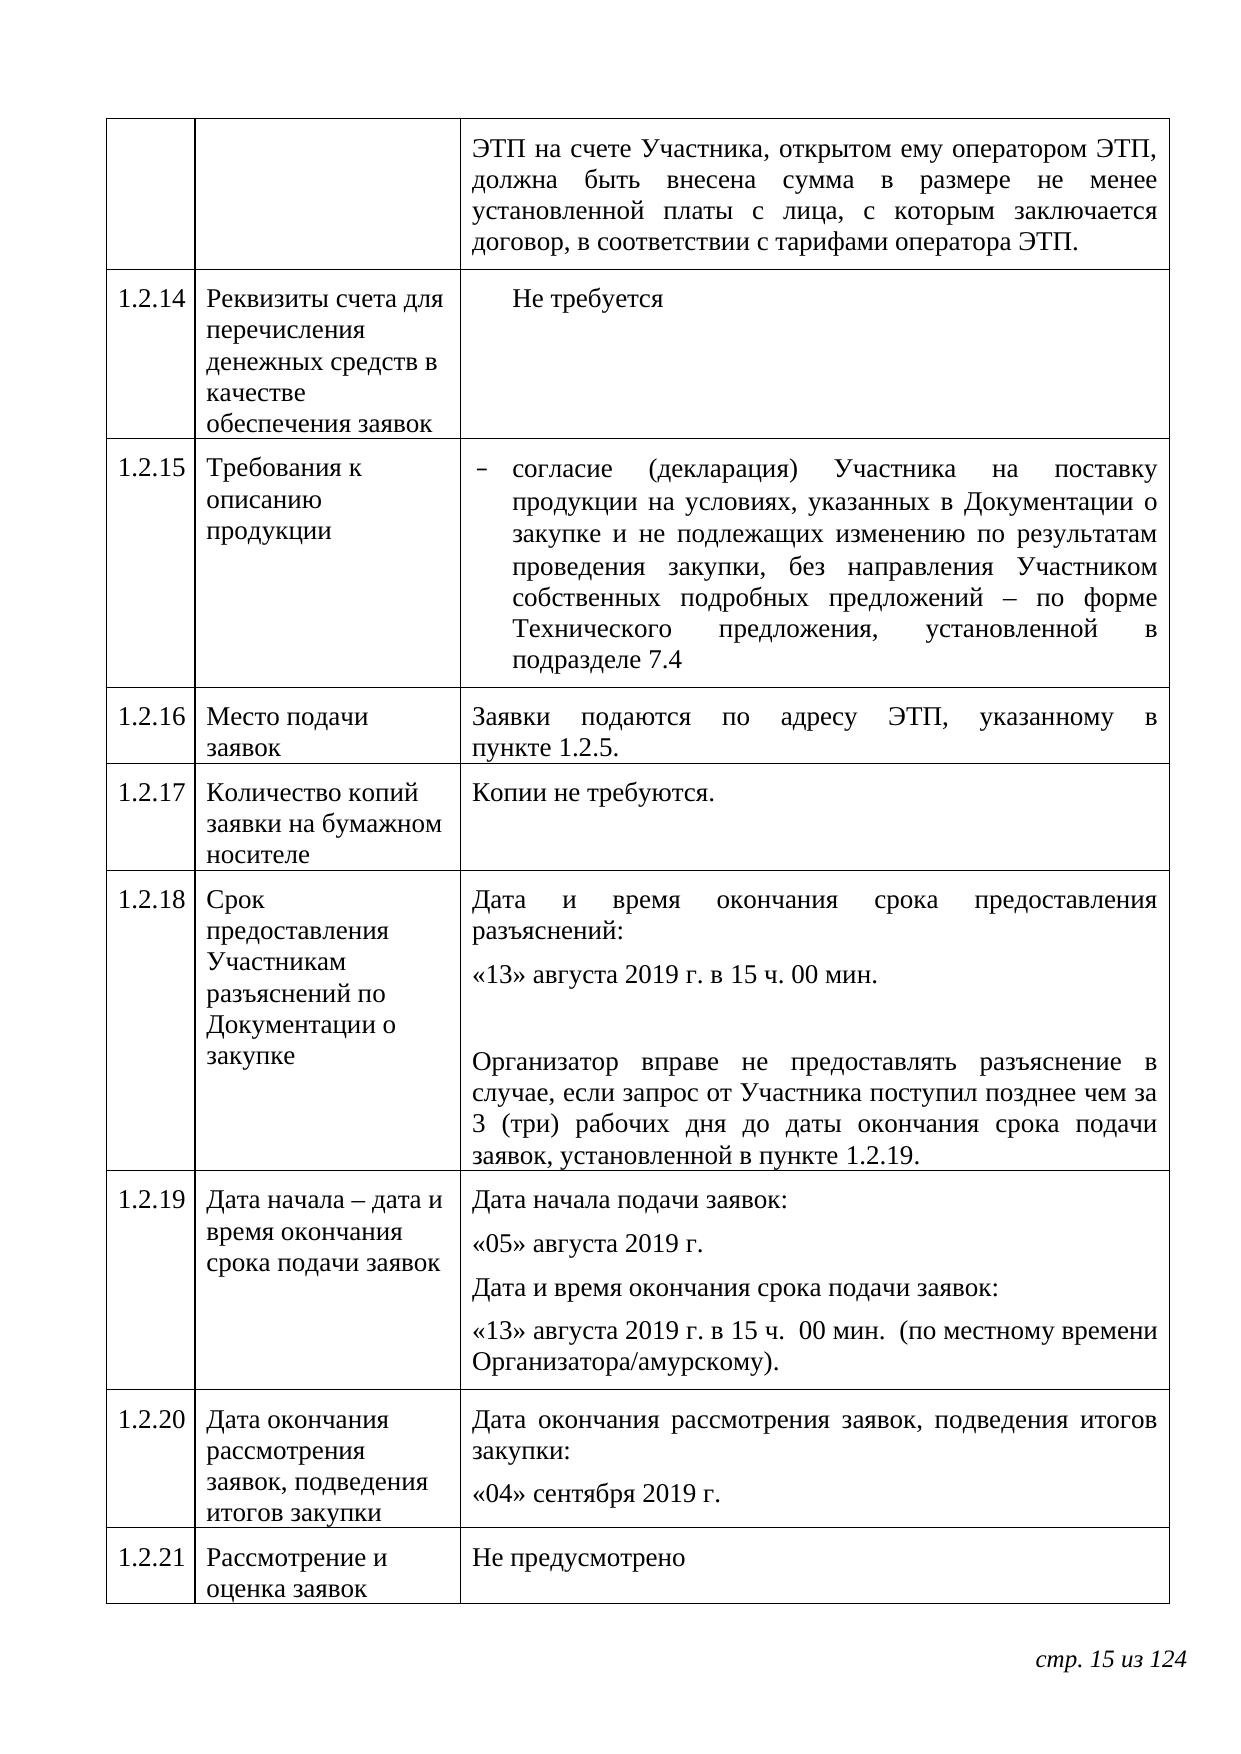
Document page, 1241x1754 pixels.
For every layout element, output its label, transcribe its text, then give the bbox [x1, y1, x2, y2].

table_cell Дата и время окончания срока предоставления разъяснений: «13» августа 2019 г. в 15 ч. 00 мин. Организатор вправе не предоставлять разъяснение в случае, если запрос от Участника поступил позднее чем за 3 (три) рабочих дня до даты окончания срока подачи заявок, установленной в пункте 1.2.19. [461, 871, 1169, 1170]
table_cell [107, 439, 194, 687]
table_cell Дата окончания рассмотрения заявок, подведения итогов закупки: «04» сентября 2019 г. [461, 1390, 1169, 1527]
table_cell Количество копий заявки на бумажном носителе [196, 764, 460, 870]
table_cell [107, 1171, 194, 1389]
table_cell Не предусмотрено [461, 1528, 1169, 1603]
table_cell [107, 688, 194, 763]
table_cell Срок предоставления Участникам разъяснений по Документации о закупке [196, 871, 460, 1170]
table_cell Требования к описанию продукции [196, 439, 460, 687]
table_cell Дата начала подачи заявок: «05» августа 2019 г. Дата и время окончания срока подачи заявок: «13» августа 2019 г. в 15 ч. 00 мин. (по местному времени Организатора/амурскому). [461, 1171, 1169, 1389]
table_cell [107, 270, 194, 438]
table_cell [196, 119, 460, 269]
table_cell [461, 119, 1169, 269]
table_cell [107, 764, 194, 870]
table_cell [107, 119, 194, 269]
table_cell согласие (декларация) Участника на поставку продукции на условиях, указанных в Документации о закупке и не подлежащих изменению по результатам проведения закупки, без направления Участником собственных подробных предложений – по форме Технического предложения, установленной в подразделе 7.4 [461, 439, 1169, 687]
table_cell Реквизиты счета для перечисления денежных средств в качестве обеспечения заявок [196, 270, 460, 438]
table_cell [196, 1528, 460, 1603]
table_cell Не требуется [461, 270, 1169, 438]
table_cell [107, 1390, 194, 1527]
table_cell [107, 871, 194, 1170]
table_cell Заявки подаются по адресу ЭТП, указанному в пункте 1.2.5. [461, 688, 1169, 763]
table_cell Место подачи заявок [196, 688, 460, 763]
table_cell [107, 1528, 194, 1603]
table_cell Дата окончания рассмотрения заявок, подведения итогов закупки [196, 1390, 460, 1527]
table_cell Дата начала – дата и время окончания срока подачи заявок [196, 1171, 460, 1389]
table_cell Копии не требуются. [461, 764, 1169, 870]
